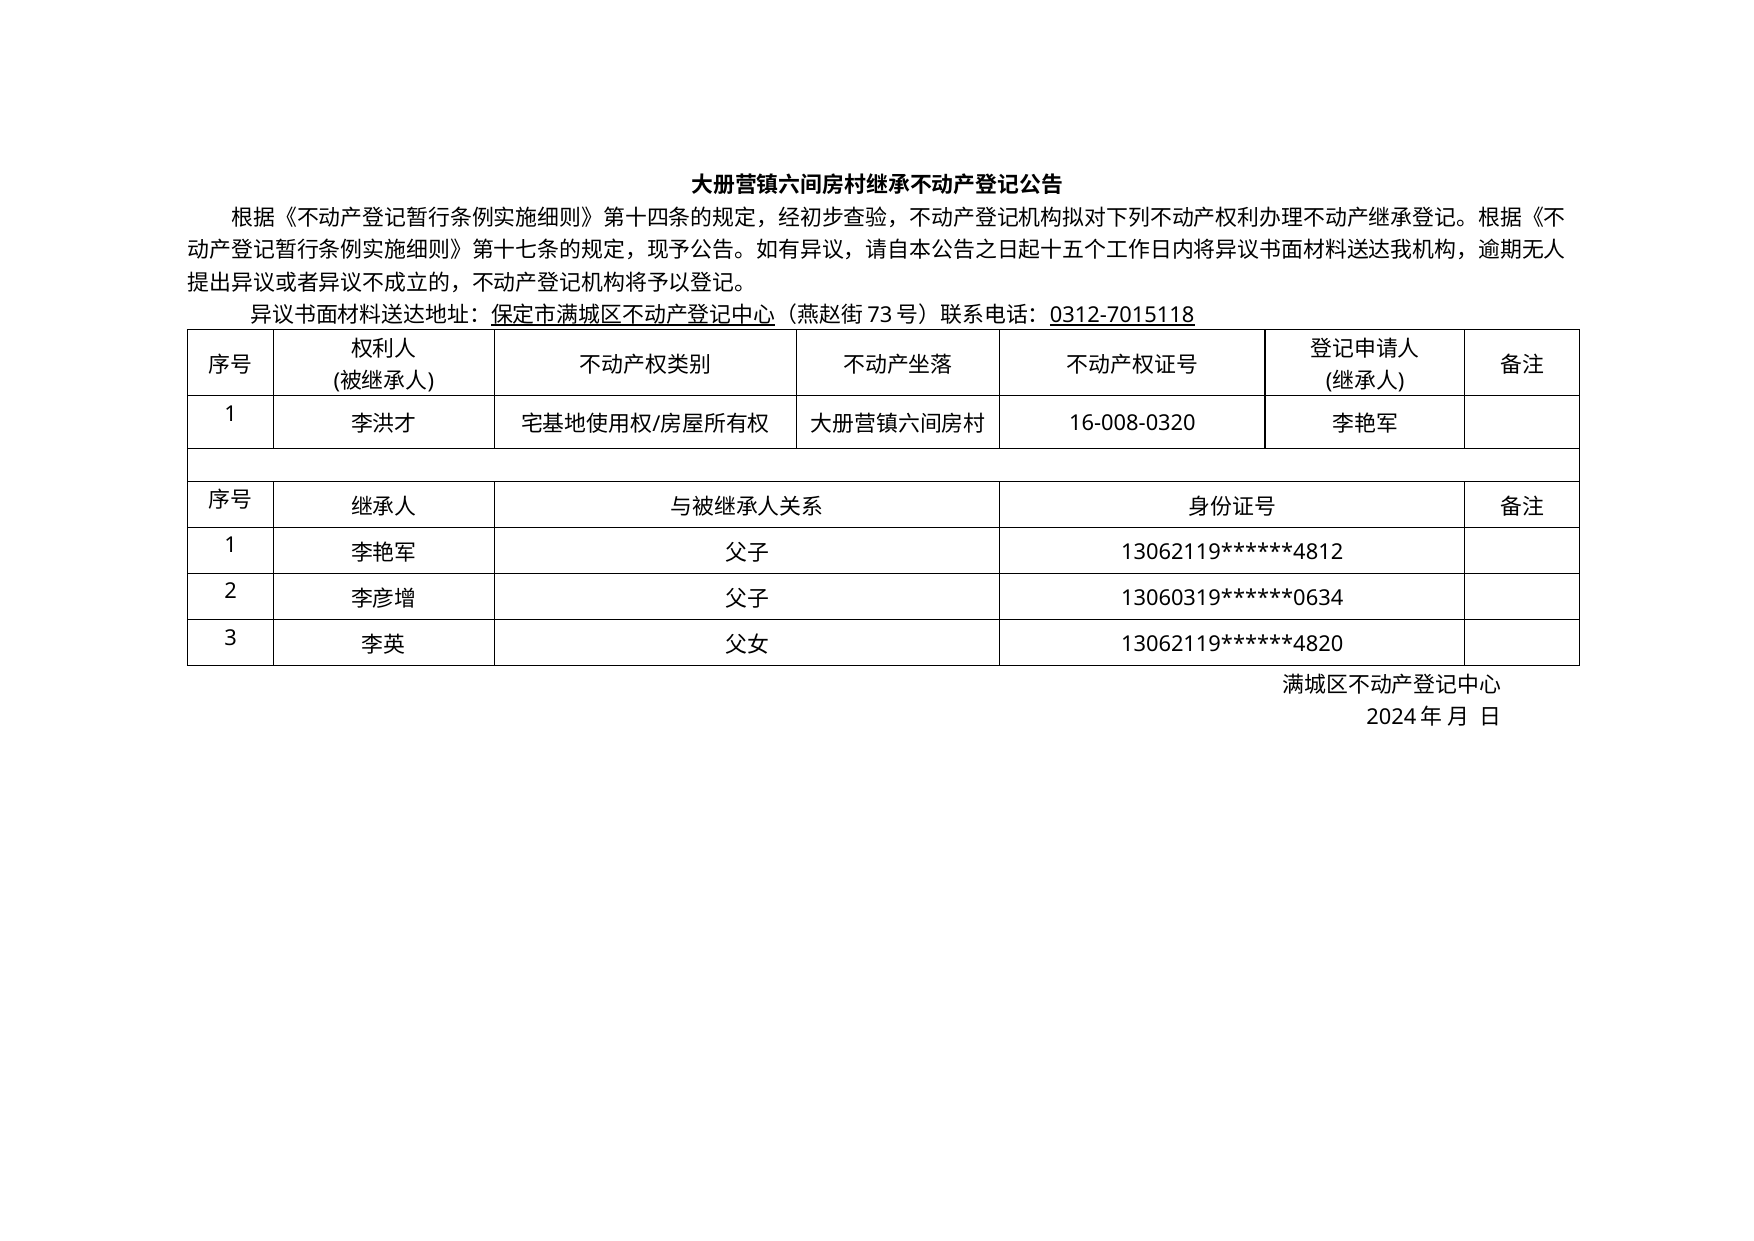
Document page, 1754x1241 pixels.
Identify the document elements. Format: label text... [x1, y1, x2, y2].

table_header 序号 [188, 330, 273, 395]
table_cell 备注 [1465, 482, 1579, 527]
table_cell 父子 [495, 528, 999, 573]
table_cell [1465, 574, 1579, 619]
table_cell 13062119******4812 [1000, 528, 1464, 573]
table_cell [1465, 396, 1579, 447]
text 满城区不动产登记中心 [187, 666, 1501, 699]
text 异议书面材料送达地址：保定市满城区不动产登记中心（燕赵街73号）联系电话：0312-7015118 [250, 297, 1566, 329]
table_cell 13062119******4820 [1000, 620, 1464, 665]
table_header 不动产坐落 [797, 330, 999, 395]
text 根据《不动产登记暂行条例实施细则》第十四条的规定，经初步查验，不动产登记机构拟对下列不动产权利办理不动产继承登记。根据《不动产登记暂行条例实施细则》第十七条的规定，现予公告。如有异议，请自本公告之日起十五个工作日内将异议书面材料送达我机构，逾期无人提出异议或者异议不成立的，不动产登记机构将予以登记。 [187, 199, 1566, 297]
table_cell 身份证号 [1000, 482, 1464, 527]
table_cell 序号 [188, 482, 273, 527]
table_cell 李英 [274, 620, 494, 665]
table_cell 13060319******0634 [1000, 574, 1464, 619]
table_cell [1465, 620, 1579, 665]
table_header 权利人 (被继承人) [274, 330, 494, 395]
table_cell 李艳军 [274, 528, 494, 573]
table_cell 李洪才 [274, 396, 494, 447]
table_cell 继承人 [274, 482, 494, 527]
table_cell 李艳军 [1266, 396, 1464, 447]
table_cell 3 [188, 620, 273, 665]
table_header 备注 [1465, 330, 1579, 395]
table_cell 1 [188, 528, 273, 573]
table_cell 大册营镇六间房村 [797, 396, 999, 447]
table_header 登记申请人 (继承人) [1266, 330, 1464, 395]
table_cell 父子 [495, 574, 999, 619]
table_header 不动产权类别 [495, 330, 796, 395]
text 大册营镇六间房村继承不动产登记公告 [187, 167, 1566, 199]
text 2024年 月 日 [187, 699, 1501, 731]
table_header 不动产权证号 [1000, 330, 1264, 395]
table_cell 16-008-0320 [1000, 396, 1264, 447]
table_cell 宅基地使用权/房屋所有权 [495, 396, 796, 447]
table_cell [188, 449, 1579, 481]
table_cell 李彦增 [274, 574, 494, 619]
table_cell 2 [188, 574, 273, 619]
table_cell 1 [188, 396, 273, 447]
table_cell [1465, 528, 1579, 573]
table_cell 父女 [495, 620, 999, 665]
table_cell 与被继承人关系 [495, 482, 999, 527]
